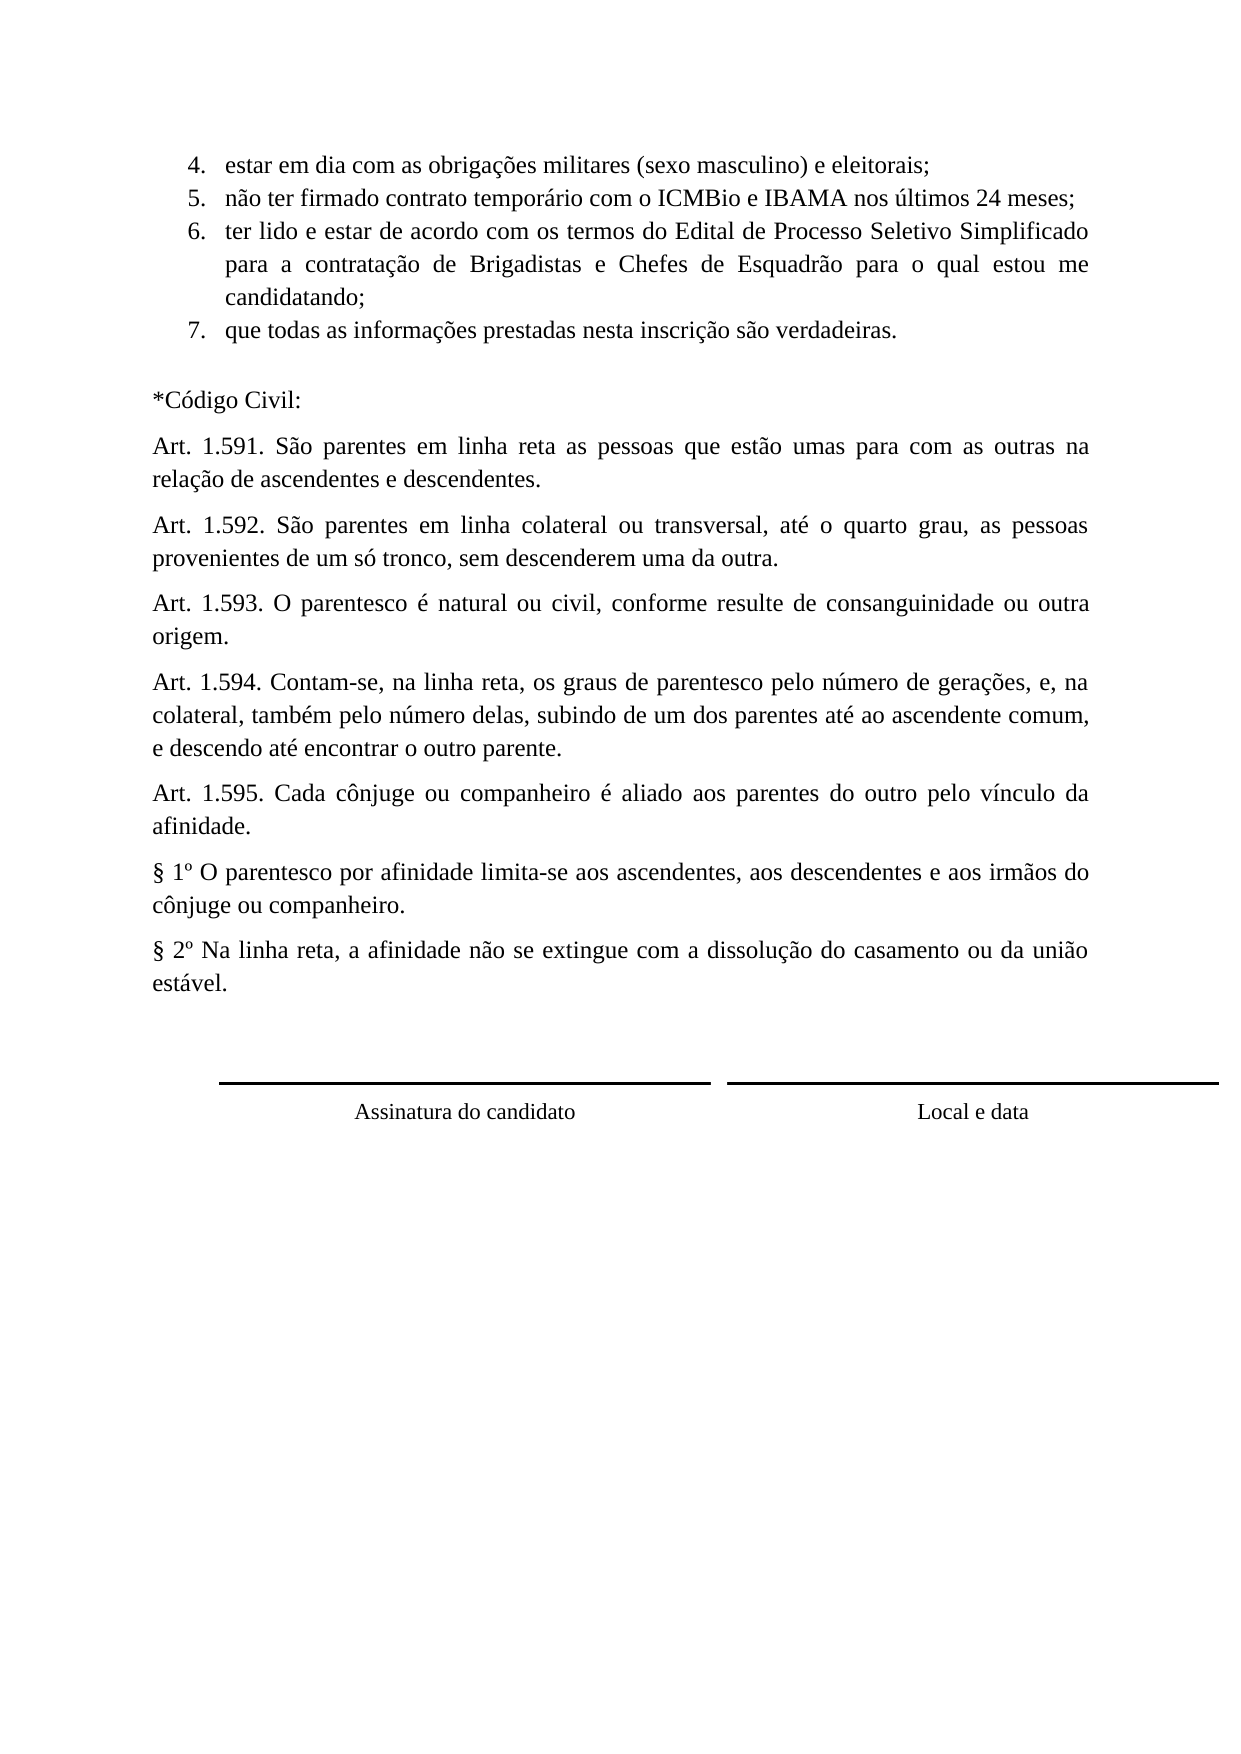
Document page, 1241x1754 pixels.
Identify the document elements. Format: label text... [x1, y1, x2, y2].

list que todas as informações prestadas nesta inscrição são verdadeiras. [187, 315, 1090, 344]
list estar em dia com as obrigações militares (sexo masculino) e eleitorais; [187, 150, 1090, 179]
table_header Local e data [719, 1047, 1227, 1146]
text Art. 1.592. São parentes em linha colateral ou transversal, até o quarto grau, as pessoas provenientes de um só tronco, sem descenderem uma da outra. [152, 510, 1090, 571]
text § 2º Na linha reta, a afinidade não se extingue com a dissolução do casamento ou da união estável. [152, 935, 1090, 997]
text Art. 1.591. São parentes em linha reta as pessoas que estão umas para com as outras na relação de ascendentes e descendentes. [152, 431, 1090, 493]
text § 1º O parentesco por afinidade limita-se aos ascendentes, aos descendentes e aos irmãos do cônjuge ou companheiro. [152, 857, 1090, 919]
text Art. 1.595. Cada cônjuge ou companheiro é aliado aos parentes do outro pelo vínculo da afinidade. [152, 778, 1090, 840]
list ter lido e estar de acordo com os termos do Edital de Processo Seletivo Simplificado para a contratação de Brigadistas e Chefes de Esquadrão para o qual estou me candidatando; [187, 216, 1090, 311]
list não ter firmado contrato temporário com o ICMBio e IBAMA nos últimos 24 meses; [187, 183, 1090, 212]
text Art. 1.594. Contam-se, na linha reta, os graus de parentesco pelo número de gerações, e, na colateral, também pelo número delas, subindo de um dos parentes até ao ascendente comum, e descendo até encontrar o outro parente. [152, 667, 1090, 762]
text Art. 1.593. O parentesco é natural ou civil, conforme resulte de consanguinidade ou outra origem. [152, 588, 1090, 650]
text *Código Civil: [152, 386, 1090, 414]
table_header Assinatura do candidato [211, 1047, 719, 1146]
